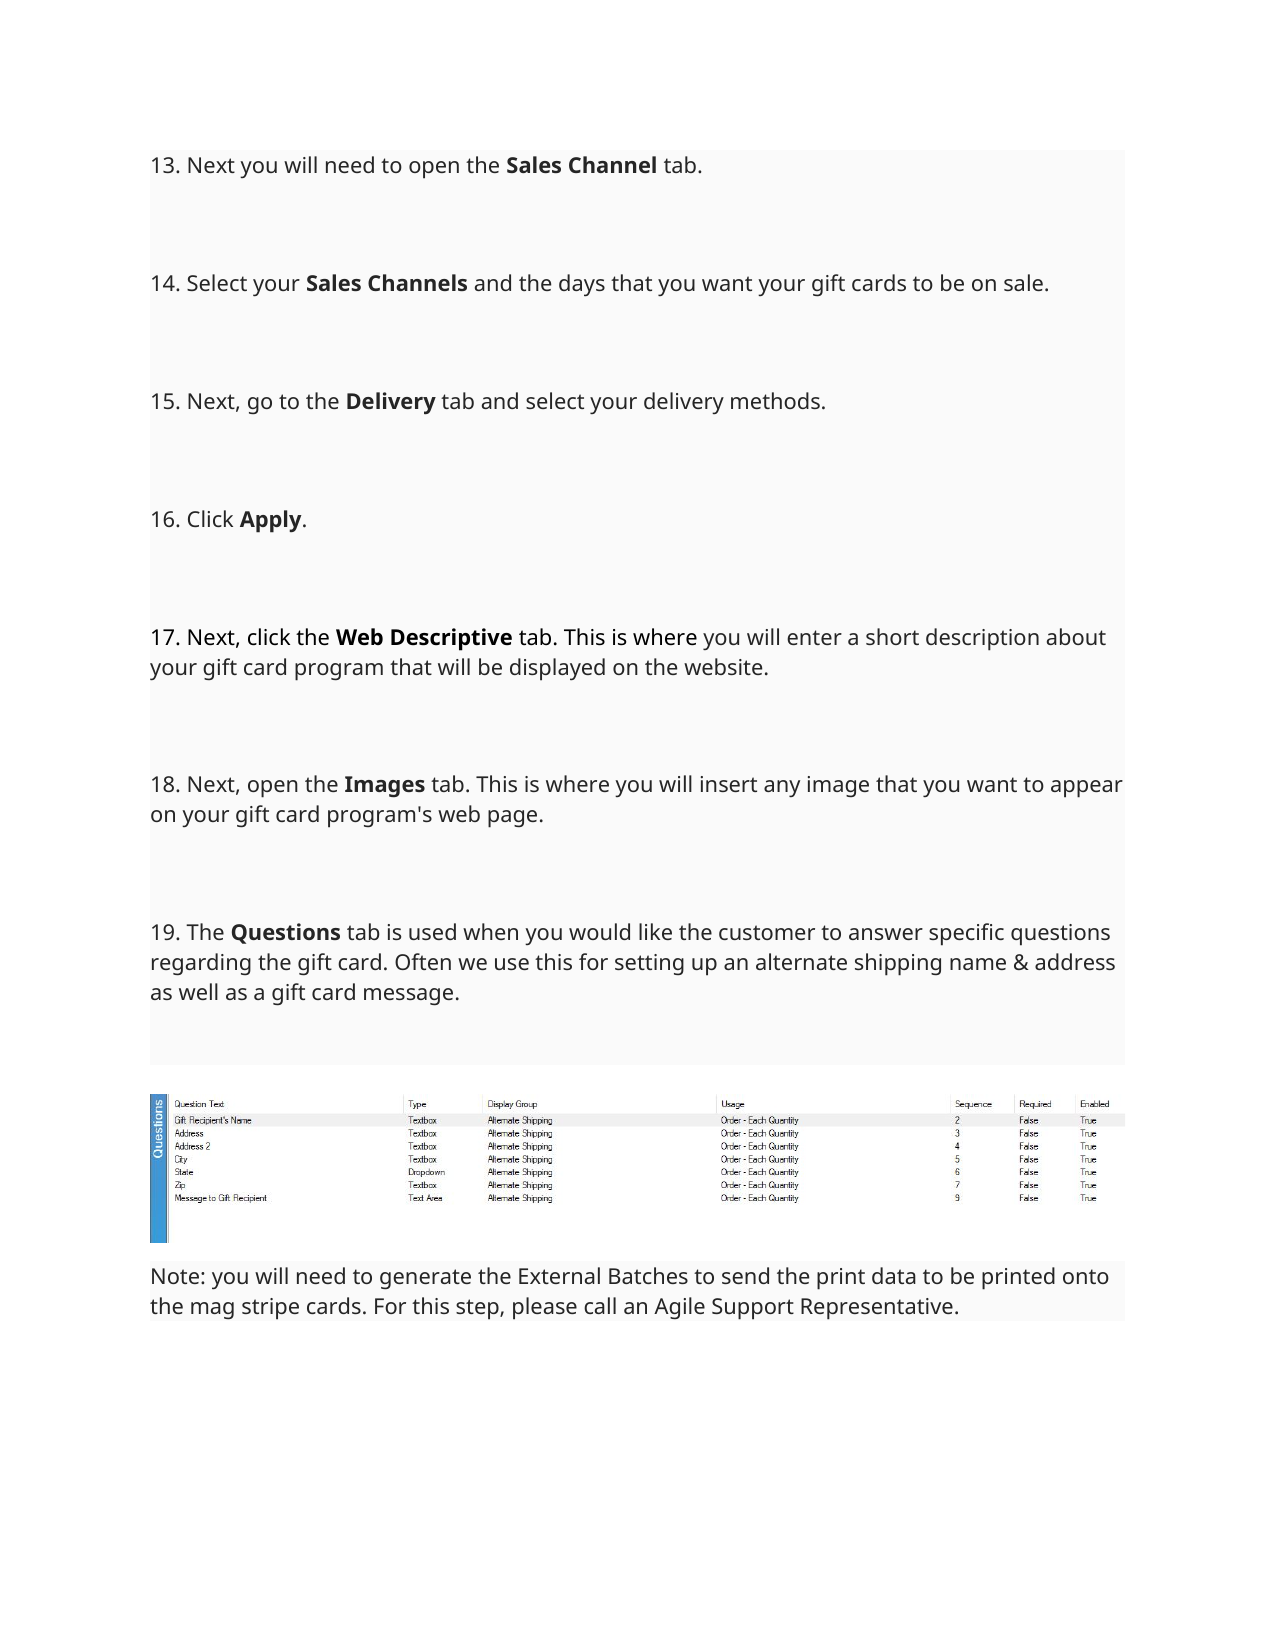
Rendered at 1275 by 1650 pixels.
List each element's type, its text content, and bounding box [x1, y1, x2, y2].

picture [150, 1094, 1125, 1243]
text 14. Select your Sales Channels and the days that you want your gift cards to be on sale. [150, 268, 1125, 298]
text 18. Next, open the Images tab. This is where you will insert any image that you want to appear on your gift card program's web page. [150, 769, 1125, 829]
text 19. The Questions tab is used when you would like the customer to answer specific questions regarding the gift card. Often we use this for setting up an alternate shipping name & address as well as a gift card message. [150, 917, 1125, 1006]
text 15. Next, go to the Delivery tab and select your delivery methods. [150, 386, 1125, 416]
text 16. Click Apply. [150, 504, 1125, 533]
text Note: you will need to generate the External Batches to send the print data to be printed onto the mag stripe cards. For this step, please call an Agile Support Representative. [150, 1261, 1125, 1321]
text 17. Next, click the Web Descriptive tab. This is where you will enter a short description about your gift card program that will be displayed on the website. [150, 622, 1125, 681]
text 13. Next you will need to open the Sales Channel tab. [150, 150, 1125, 180]
